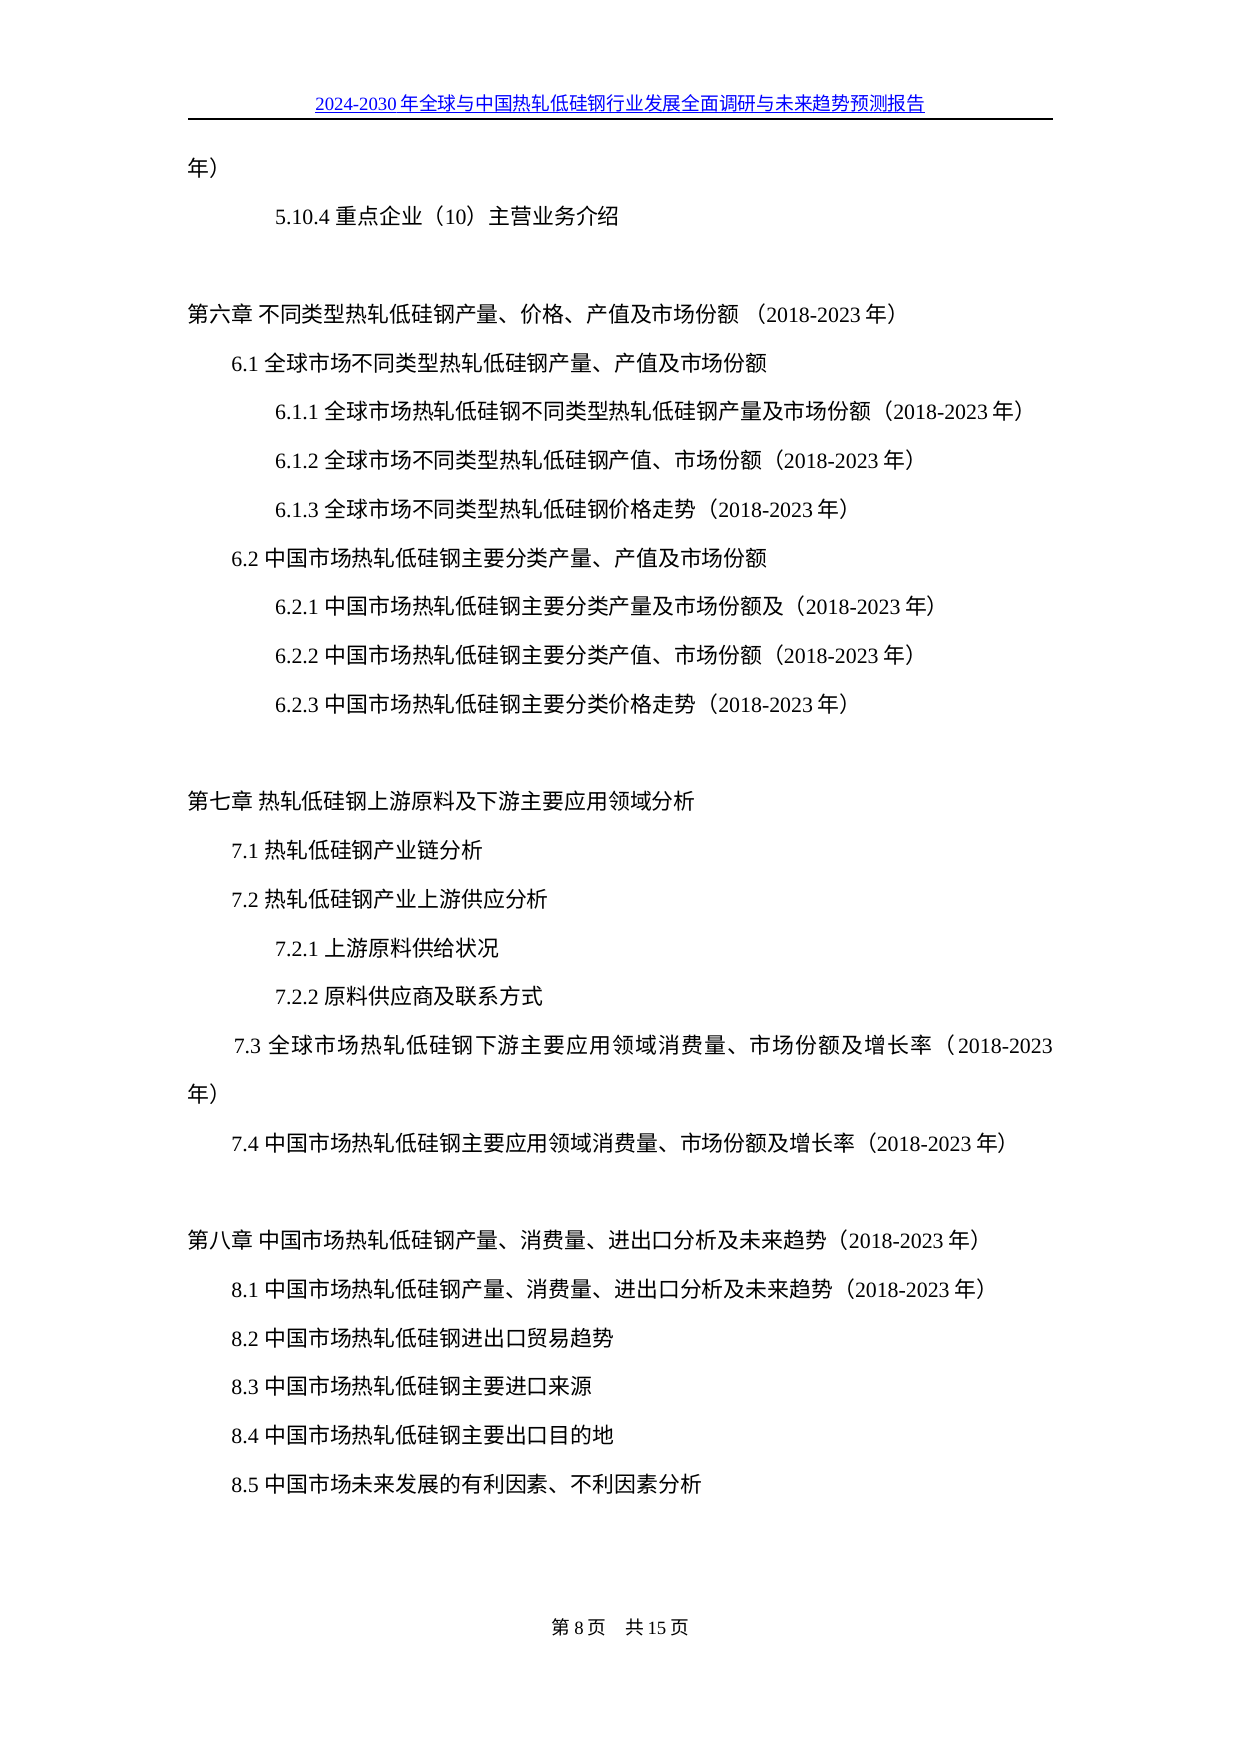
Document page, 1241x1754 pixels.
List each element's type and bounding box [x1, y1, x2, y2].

text [187, 150, 1053, 1499]
